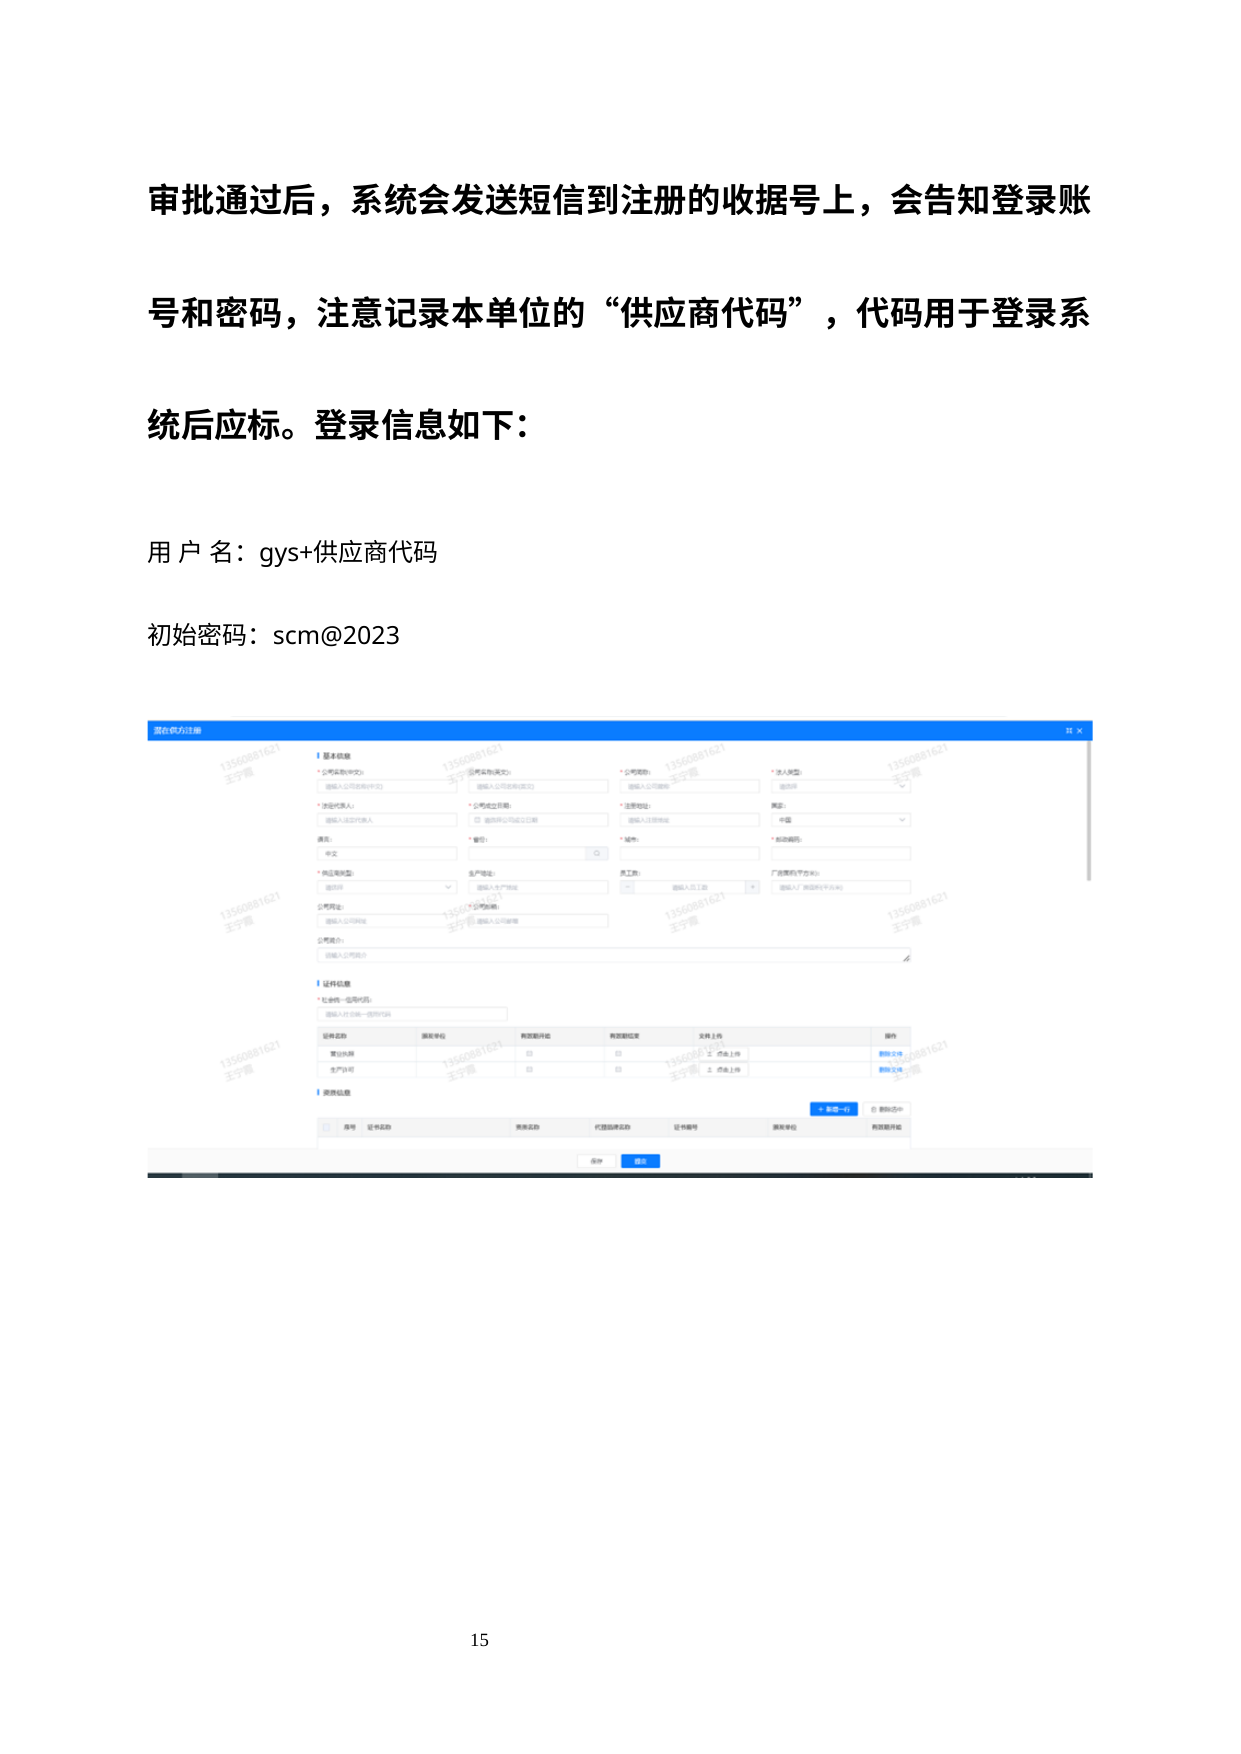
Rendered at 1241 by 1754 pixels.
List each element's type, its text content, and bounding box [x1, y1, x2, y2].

text 初始密码：scm@2023 [148, 601, 1092, 666]
subtitle 审批通过后，系统会发送短信到注册的收据号上，会告知登录账号和密码，注意记录本单位的“供应商代码”，代码用于登录系统后应标。登录信息如下： [148, 166, 1092, 456]
text 用 户 名：gys+供应商代码 [148, 518, 1092, 583]
picture [147, 716, 1093, 1178]
